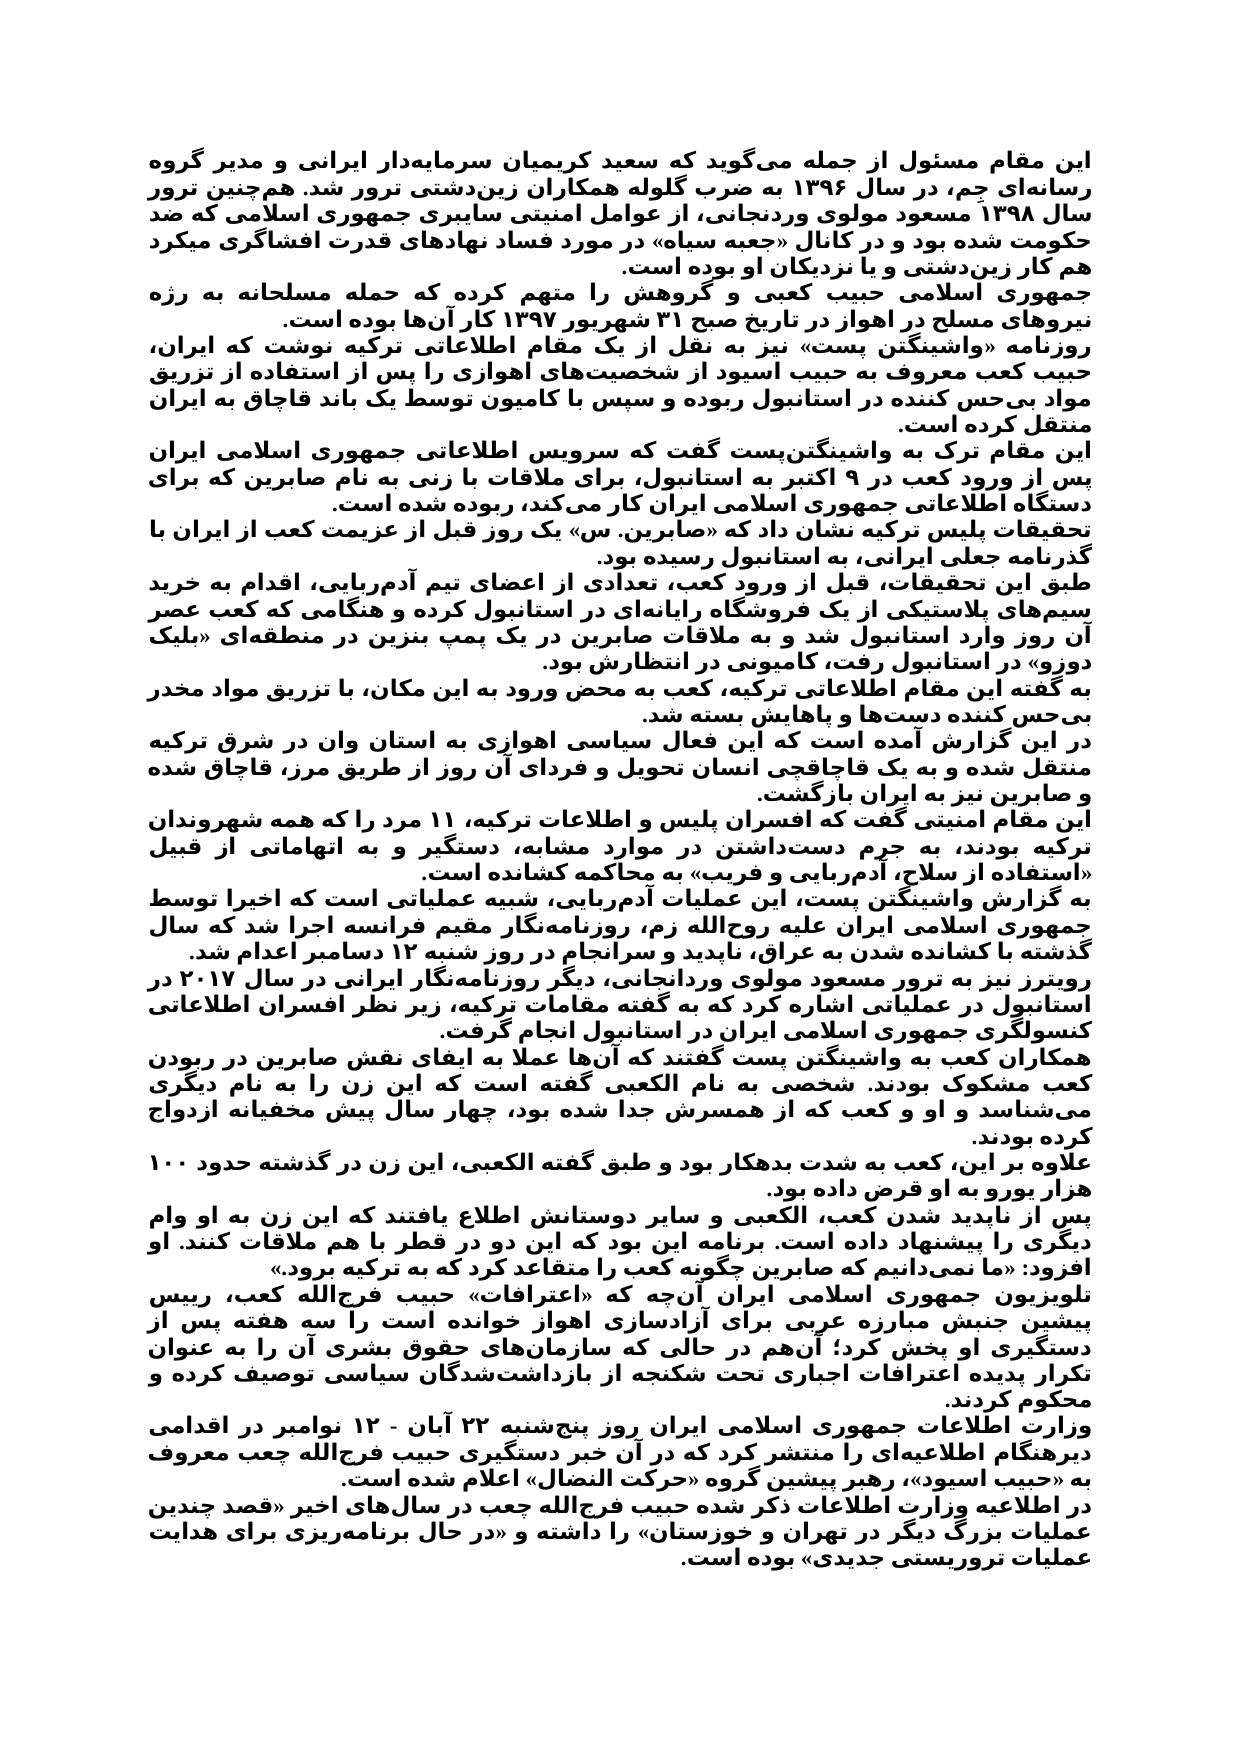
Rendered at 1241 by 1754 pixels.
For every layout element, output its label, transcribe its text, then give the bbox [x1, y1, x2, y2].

text جمهوری اسلامی حبیب کعبی و گروهش را متهم کرده که حمله مسلحانه به رژه نیروهای مسلح در اهواز در تاریخ صبح ۳۱ شهریور ۱۳۹۷ کار آن‌ها بوده است. [148, 279, 1093, 332]
text این مقام ترک به واشینگتن‌پست گفت که سرویس اطلاعاتی جمهوری اسلامی ایران پس از ورود کعب در ۹ اکتبر به استانبول، برای ملاقات با زنی به نام صابرین که برای دستگاه اطلاعاتی جمهوری اسلامی ایران کار می‌کند، ربوده شده ‌است. [148, 437, 1093, 517]
text روزنامه «واشینگتن پست» نیز به نقل از یک مقام اطلاعاتی ترکیه نوشت که ایران، حبیب کعب معروف به حبیب اسیود از شخصیت‌های اهوازی را پس از استفاده از تزریق مواد بی‌حس ‌‌کننده در استانبول ربوده و سپس با کامیون توسط یک باند قاچاق به ایران منتقل کرده ‌است. [148, 332, 1093, 437]
text تحقیقات پلیس ترکیه نشان داد که «صابرین. س» یک روز قبل از عزیمت کعب از ایران با گذرنامه جعلی ایرانی، به استانبول رسیده بود. [148, 517, 1093, 569]
text این مقام مسئول از جمله می‌گوید که سعید کریمیان سرمایه‌دار ایرانی و مدیر گروه رسانه‌ای جِم، در سال ۱۳۹۶ به ضرب گلوله همکاران زین‌دشتی ترور شد. هم‌چنین ترور سال ۱۳۹۸ مسعود مولوی وردنجانی، از عوامل امنیتی سایبری جمهوری اسلامی که ضد حکومت شده بود و در کانال «جعبه سیاه» در مورد فساد نهادهای قدرت افشاگری میکرد هم کار زین‌دشتی و یا نزدیکان او بوده است. [148, 148, 1093, 279]
text پس از ناپدید شدن کعب، الکعبی و سایر دوستانش اطلاع یافتند که این زن به او وام دیگری را پیشنهاد داده ‌است. برنامه این بود که این دو در قطر با هم ملاقات کنند. او افزود: «ما نمی‌دانیم که صابرین چگونه کعب را متقاعد کرد که به ترکیه برود.» [148, 1202, 1093, 1281]
text طبق این تحقیقات، قبل از ورود کعب، تعدادی از اعضای تیم آدم‌ربایی، اقدام به خرید سیم‌های پلاستیکی از یک فروشگاه رایانه‌ای در استانبول کرده و هنگامی که کعب عصر آن روز وارد استانبول شد و به ملاقات صابرین در یک پمپ بنزین در منطقه‌ای «بلیک دوزو» در استانبول رفت، کامیونی در انتظارش بود. [148, 569, 1093, 675]
text به گفته این مقام اطلاعاتی ترکیه، کعب به محض ورود به این مکان، با تزریق مواد مخدر بی‌حس کننده دست‌ها و پاهایش بسته شد. [148, 675, 1093, 727]
text در اطلاعیه وزارت اطلاعات ذکر شده حبیب فرج‌الله چعب در سال‌های اخیر «قصد چندین عملیات بزرگ دیگر در تهران و خوزستان» را داشته و «در حال برنامه‌ریزی برای هدایت عملیات تروریستی جدیدی» بوده است. [148, 1492, 1093, 1571]
text تلویزیون جمهوری اسلامی ایران آن‌چه که «اعترافات» حبیب فرج‌الله کعب، رییس پیشین جنبش مبارزه عربی برای آزادسازی اهواز خوانده ‌است را سه هفته پس از دستگیری او پخش کرد؛ آن‌هم در حالی که سازمان‌های حقوق بشری آن را به عنوان تکرار پدیده اعترافات اجباری تحت شکنجه از بازداشت‌شدگان سیاسی توصیف کرده و محکوم کردند. [148, 1281, 1093, 1413]
text علاوه بر این، کعب به شدت بدهکار بود و طبق گفته الکعبی، این زن در گذشته حدود ۱۰۰ هزار یورو به او قرض داده بود. [148, 1149, 1093, 1202]
text همکاران کعب به واشینگتن پست گفتند که آن‌ها عملا به ایفای نقش صابرین در ربودن کعب مشکوک بودند. شخصی به نام الکعبی گفته ‌است که این زن را به نام دیگری می‌شناسد و او و کعب که از همسرش جدا شده بود، چهار سال پیش مخفیانه ازدواج کرده بودند. [148, 1044, 1093, 1149]
text رویترز نیز به ترور مسعود مولوی وردانجانی، دیگر روزنامه‌نگار ایرانی در سال ۲۰۱۷ در استانبول در عملیاتی اشاره کرد که به گفته مقامات ترکیه، زیر نظر افسران اطلاعاتی کنسولگری جمهوری اسلامی ایران در استانبول انجام گرفت. [148, 964, 1093, 1044]
text در این گزارش آمده ‌است که این فعال سیاسی اهوازی به استان وان در شرق ترکیه منتقل شده و به یک قاچاقچی انسان تحویل و فردای آن روز از طریق مرز، قاچاق شده و صابرین نیز به ایران بازگشت. [148, 727, 1093, 806]
text این مقام امنیتی گفت که افسران پلیس و اطلاعات ترکیه، ۱۱ مرد را که همه شهروندان ترکیه بودند، به جرم دست‌داشتن در موارد مشابه، دستگیر و به اتهاماتی از قبیل «استفاده از سلاح، آدم‌ربایی و فریب» به محاکمه کشانده‌ است. [148, 806, 1093, 886]
text وزارت اطلاعات جمهوری اسلامی ایران روز پنج‌شنبه ۲۲ آبان - ۱۲ نوامبر در اقدامی دیرهنگام اطلاعیه‌ای را منتشر کرد که در آن خبر دستگیری حبیب فرج‌الله چعب معروف به «حبیب اسیود»، رهبر پیشین گروه «حرکت النضال» اعلام شده است. [148, 1413, 1093, 1492]
text به گزارش واشینگتن پست، این عملیات آدم‌ربایی، شبیه عملیاتی است که اخیرا توسط جمهوری اسلامی ایران علیه روح‌الله زم، روزنامه‌نگار مقیم فرانسه اجرا شد که سال گذشته با کشانده شدن به عراق، ناپدید و سرانجام در روز شنبه ۱۲ دسامبر اعدام شد. [148, 886, 1093, 964]
